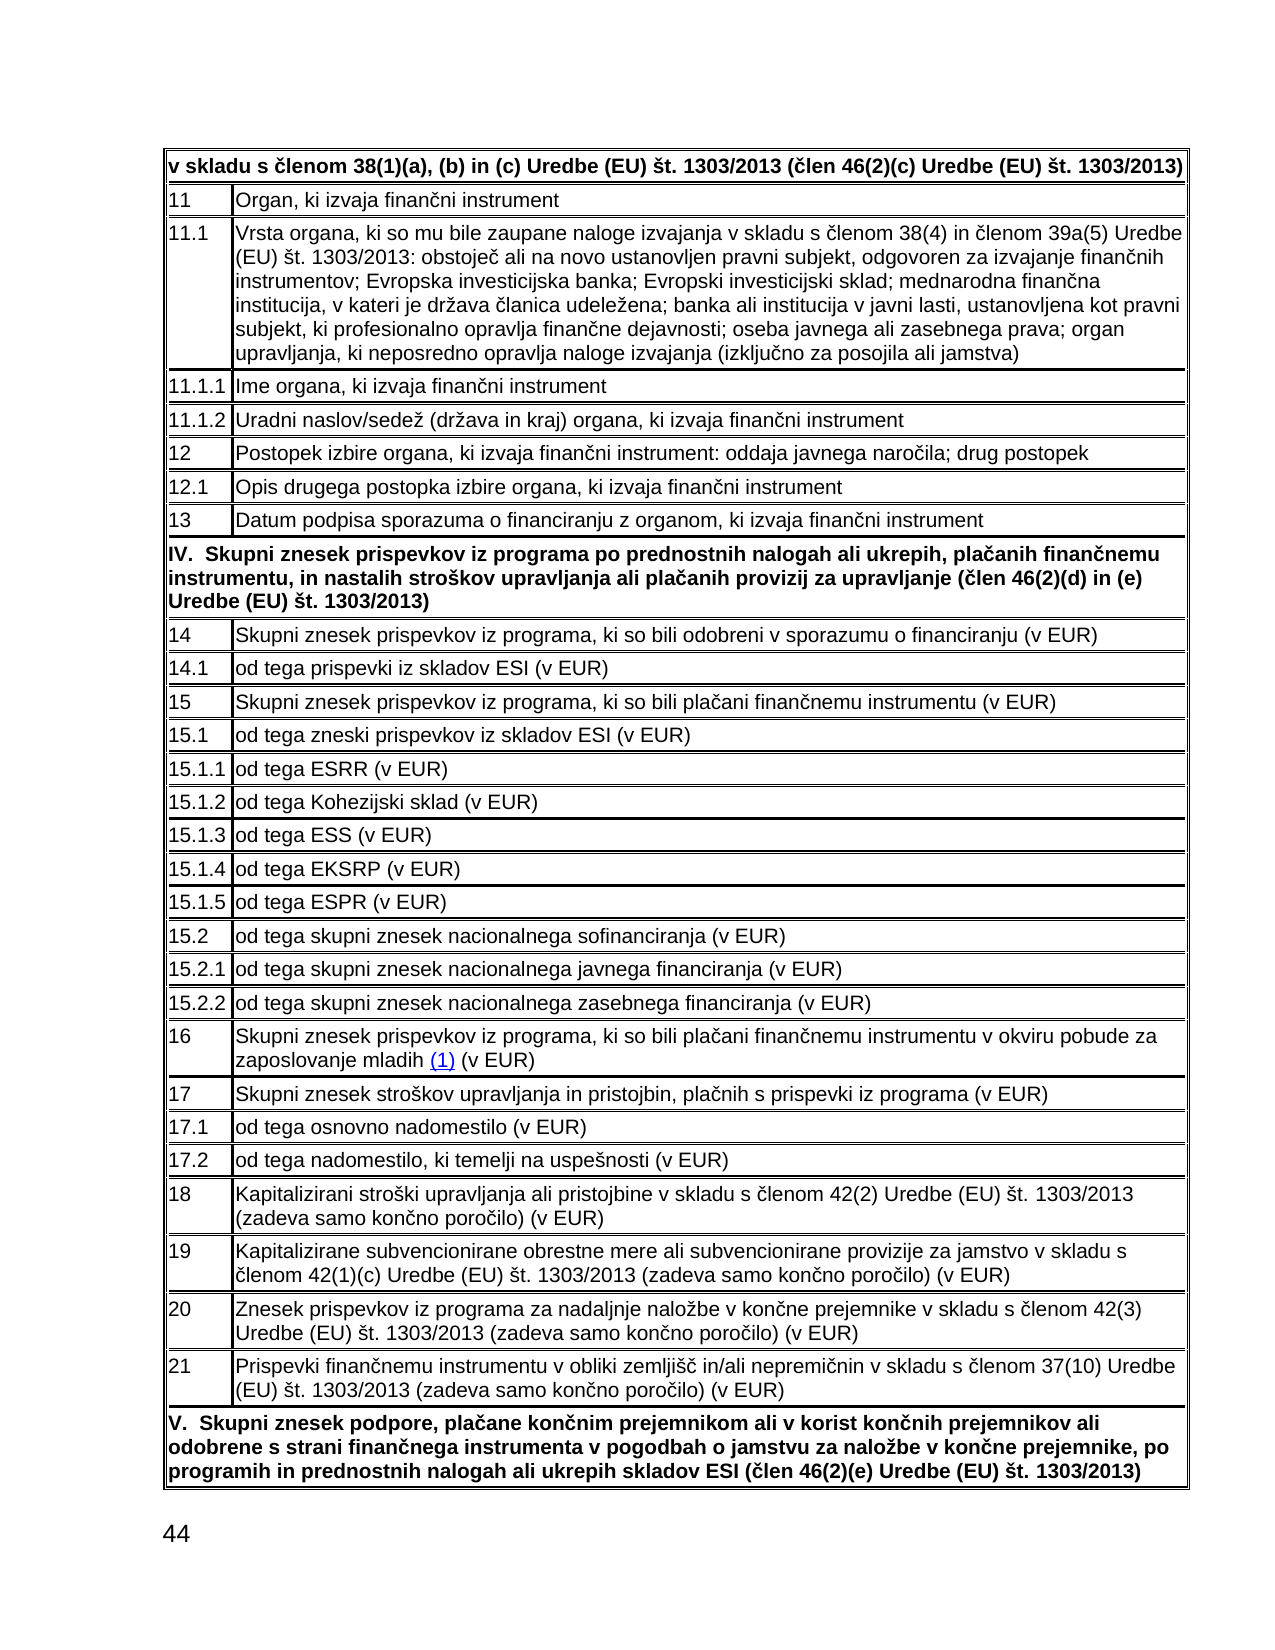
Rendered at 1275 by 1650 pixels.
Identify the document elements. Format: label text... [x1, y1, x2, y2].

table_cell 15.1.1 [167, 750, 231, 783]
table_cell od tega EKSRP (v EUR) [234, 850, 1187, 884]
table_cell od tega skupni znesek nacionalnega javnega financiranja (v EUR) [232, 951, 1188, 984]
table_cell 14 [167, 616, 232, 650]
table_cell 15.1.3 [167, 817, 231, 850]
table_cell 15.1.2 [167, 784, 231, 817]
table_cell Opis drugega postopka izbire organa, ki izvaja finančni instrument [234, 468, 1187, 502]
table_cell 13 [165, 502, 232, 535]
table_cell 15 [167, 683, 231, 717]
table_cell V. Skupni znesek podpore, plačane končnim prejemnikom ali v korist končnih prejemnikov ali odobrene s strani finančnega instrumenta v pogodbah o jamstvu za naložbe v končne prejemnike, po programih in prednostnih nalogah ali ukrepih skladov ESI (člen 46(2)(e) Uredbe (EU) št. 1303/2013) [167, 1405, 1187, 1486]
table_cell 11.1 [167, 215, 231, 368]
table_cell 15.1.5 [167, 884, 231, 917]
table_cell od tega ESS (v EUR) [234, 817, 1187, 850]
table_cell Kapitalizirani stroški upravljanja ali pristojbine v skladu s členom 42(2) Uredbe (EU) št. 1303/2013 (zadeva samo končno poročilo) (v EUR) [234, 1175, 1187, 1233]
table_cell od tega skupni znesek nacionalnega zasebnega financiranja (v EUR) [234, 984, 1187, 1018]
table_cell od tega skupni znesek nacionalnega sofinanciranja (v EUR) [234, 917, 1187, 951]
table_cell od tega osnovno nadomestilo (v EUR) [234, 1109, 1187, 1142]
table_cell Ime organa, ki izvaja finančni instrument [234, 368, 1188, 401]
table_cell 20 [167, 1290, 231, 1347]
table_cell 11.1.2 [167, 401, 231, 435]
table_cell Znesek prispevkov iz programa za nadaljnje naložbe v končne prejemnike v skladu s členom 42(3) Uredbe (EU) št. 1303/2013 (zadeva samo končno poročilo) (v EUR) [234, 1290, 1187, 1347]
table_cell od tega zneski prispevkov iz skladov ESI (v EUR) [232, 717, 1188, 750]
table_cell Prispevki finančnemu instrumentu v obliki zemljišč in/ali nepremičnin v skladu s členom 37(10) Uredbe (EU) št. 1303/2013 (zadeva samo končno poročilo) (v EUR) [234, 1348, 1187, 1405]
table_cell 21 [167, 1348, 231, 1405]
table_cell Skupni znesek prispevkov iz programa, ki so bili plačani finančnemu instrumentu v okviru pobude za zaposlovanje mladih (1) (v EUR) [232, 1018, 1188, 1075]
table_cell 15.1 [165, 717, 232, 750]
table_cell 11 [167, 181, 231, 214]
table_cell Skupni znesek prispevkov iz programa, ki so bili plačani finančnemu instrumentu (v EUR) [234, 683, 1187, 717]
table_cell 15.1.4 [167, 850, 231, 884]
table_cell 16 [165, 1018, 232, 1075]
table_cell 14.1 [165, 650, 232, 683]
table_cell 11.1.1 [165, 368, 231, 401]
table_cell 19 [165, 1233, 232, 1290]
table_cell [167, 151, 1187, 181]
table_cell 15.2.2 [167, 984, 231, 1018]
table_cell Organ, ki izvaja finančni instrument [234, 181, 1187, 214]
table_cell Kapitalizirane subvencionirane obrestne mere ali subvencionirane provizije za jamstvo v skladu s členom 42(1)(c) Uredbe (EU) št. 1303/2013 (zadeva samo končno poročilo) (v EUR) [232, 1233, 1188, 1290]
table_cell 18 [167, 1175, 231, 1233]
table_cell od tega prispevki iz skladov ESI (v EUR) [232, 650, 1188, 683]
table_cell 12.1 [167, 468, 231, 502]
table_cell od tega Kohezijski sklad (v EUR) [234, 784, 1187, 817]
table_cell od tega nadomestilo, ki temelji na uspešnosti (v EUR) [232, 1142, 1188, 1175]
table_cell od tega ESPR (v EUR) [234, 884, 1187, 917]
table_cell od tega ESRR (v EUR) [234, 750, 1187, 783]
table_cell IV. Skupni znesek prispevkov iz programa po prednostnih nalogah ali ukrepih, plačanih finančnemu instrumentu, in nastalih stroškov upravljanja ali plačanih provizij za upravljanje (člen 46(2)(d) in (e) Uredbe (EU) št. 1303/2013) [167, 535, 1187, 616]
table_cell Datum podpisa sporazuma o financiranju z organom, ki izvaja finančni instrument [232, 502, 1188, 535]
table_cell Vrsta organa, ki so mu bile zaupane naloge izvajanja v skladu s členom 38(4) in členom 39a(5) Uredbe (EU) št. 1303/2013: obstoječ ali na novo ustanovljen pravni subjekt, odgovoren za izvajanje finančnih instrumentov; Evropska investicijska banka; Evropski investicijski sklad; mednarodna finančna institucija, v kateri je država članica udeležena; banka ali institucija v javni lasti, ustanovljena kot pravni subjekt, ki profesionalno opravlja finančne dejavnosti; oseba javnega ali zasebnega prava; organ upravljanja, ki neposredno opravlja naloge izvajanja (izključno za posojila ali jamstva) [234, 215, 1187, 368]
table_cell 17.1 [167, 1109, 231, 1142]
table_cell 15.2 [167, 917, 231, 951]
table_cell 15.2.1 [165, 951, 232, 984]
table_cell 17 [167, 1075, 231, 1108]
table_cell Uradni naslov/sedež (država in kraj) organa, ki izvaja finančni instrument [234, 401, 1187, 435]
table_cell 12 [165, 435, 232, 468]
table_cell Postopek izbire organa, ki izvaja finančni instrument: oddaja javnega naročila; drug postopek [232, 435, 1188, 468]
table_cell Skupni znesek prispevkov iz programa, ki so bili odobreni v sporazumu o financiranju (v EUR) [232, 616, 1187, 650]
table_cell Skupni znesek stroškov upravljanja in pristojbin, plačnih s prispevki iz programa (v EUR) [234, 1075, 1187, 1108]
table_cell 17.2 [165, 1142, 232, 1175]
